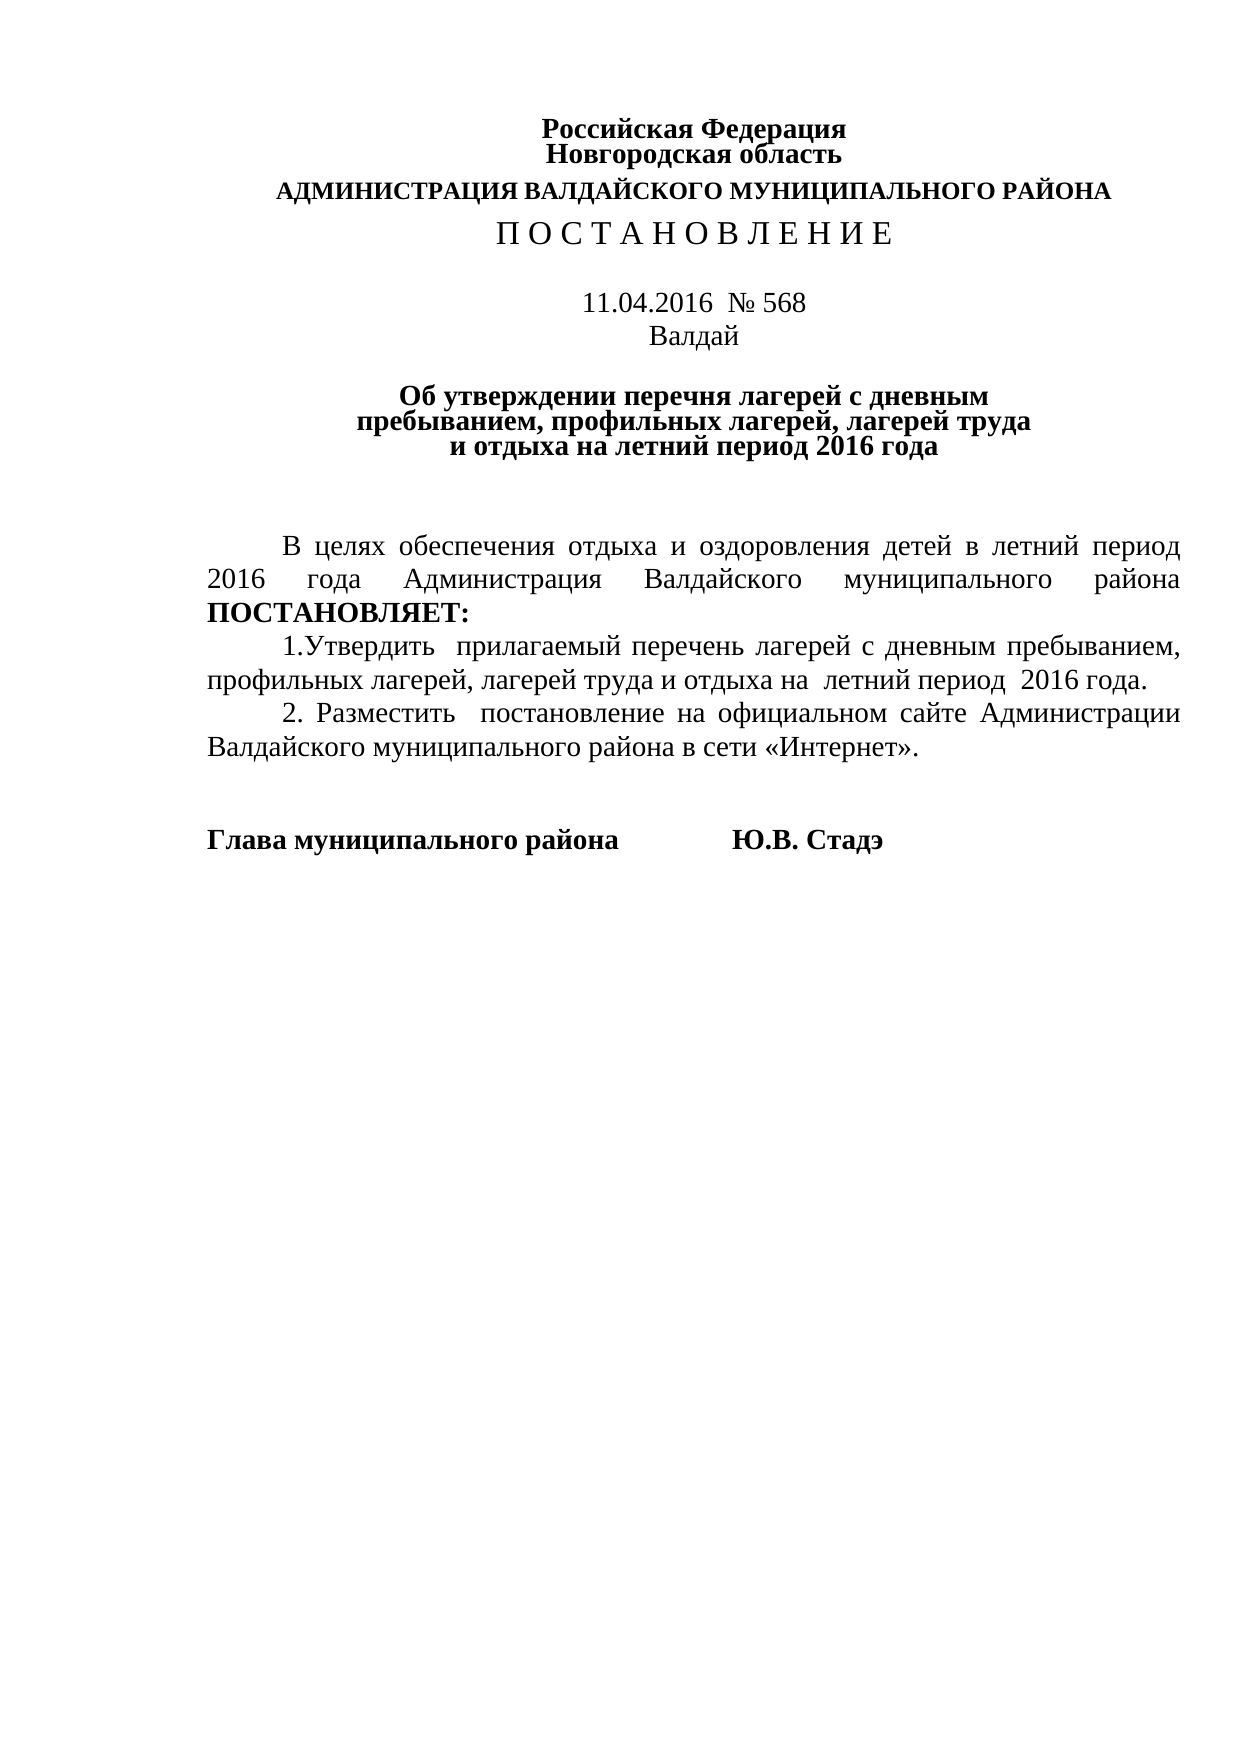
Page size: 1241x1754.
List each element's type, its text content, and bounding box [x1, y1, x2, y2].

text Российская Федерация [207, 118, 1181, 143]
text Об утверждении перечня лагерей с дневным [207, 386, 1181, 411]
text и отдыха на летний период 2016 года [207, 436, 1181, 461]
text пребыванием, профильных лагерей, лагерей труда [610, 411, 1181, 436]
text пребыванием, профильных лагерей, лагерей труда [207, 411, 606, 436]
text Глава муниципального района Ю.В. Стадэ [207, 829, 1181, 854]
text 1.Утвердить прилагаемый перечень лагерей с дневным пребыванием, профильных лагерей, лагерей труда и отдыха на летний период 2016 года. [207, 628, 1181, 695]
text В целях обеспечения отдыха и оздоровления детей в летний период 2016 года Администрация Валдайского муниципального района ПОСТАНОВЛЯЕТ: [207, 528, 1181, 628]
text Валдай [207, 318, 1181, 352]
subtitle П О С Т А Н О В Л Е Н И Е [207, 213, 1181, 252]
text 2. Разместить постановление на официальном сайте Администрации Валдайского муниципального района в сети «Интернет». [207, 695, 1181, 762]
text 11.04.2016 № 568 [207, 285, 1181, 318]
subtitle Новгородская область [207, 143, 1181, 168]
subtitle АДМИНИСТРАЦИЯ ВАЛДАЙСКОГО МУНИЦИПАЛЬНОГО РАЙОНА [207, 176, 1181, 205]
